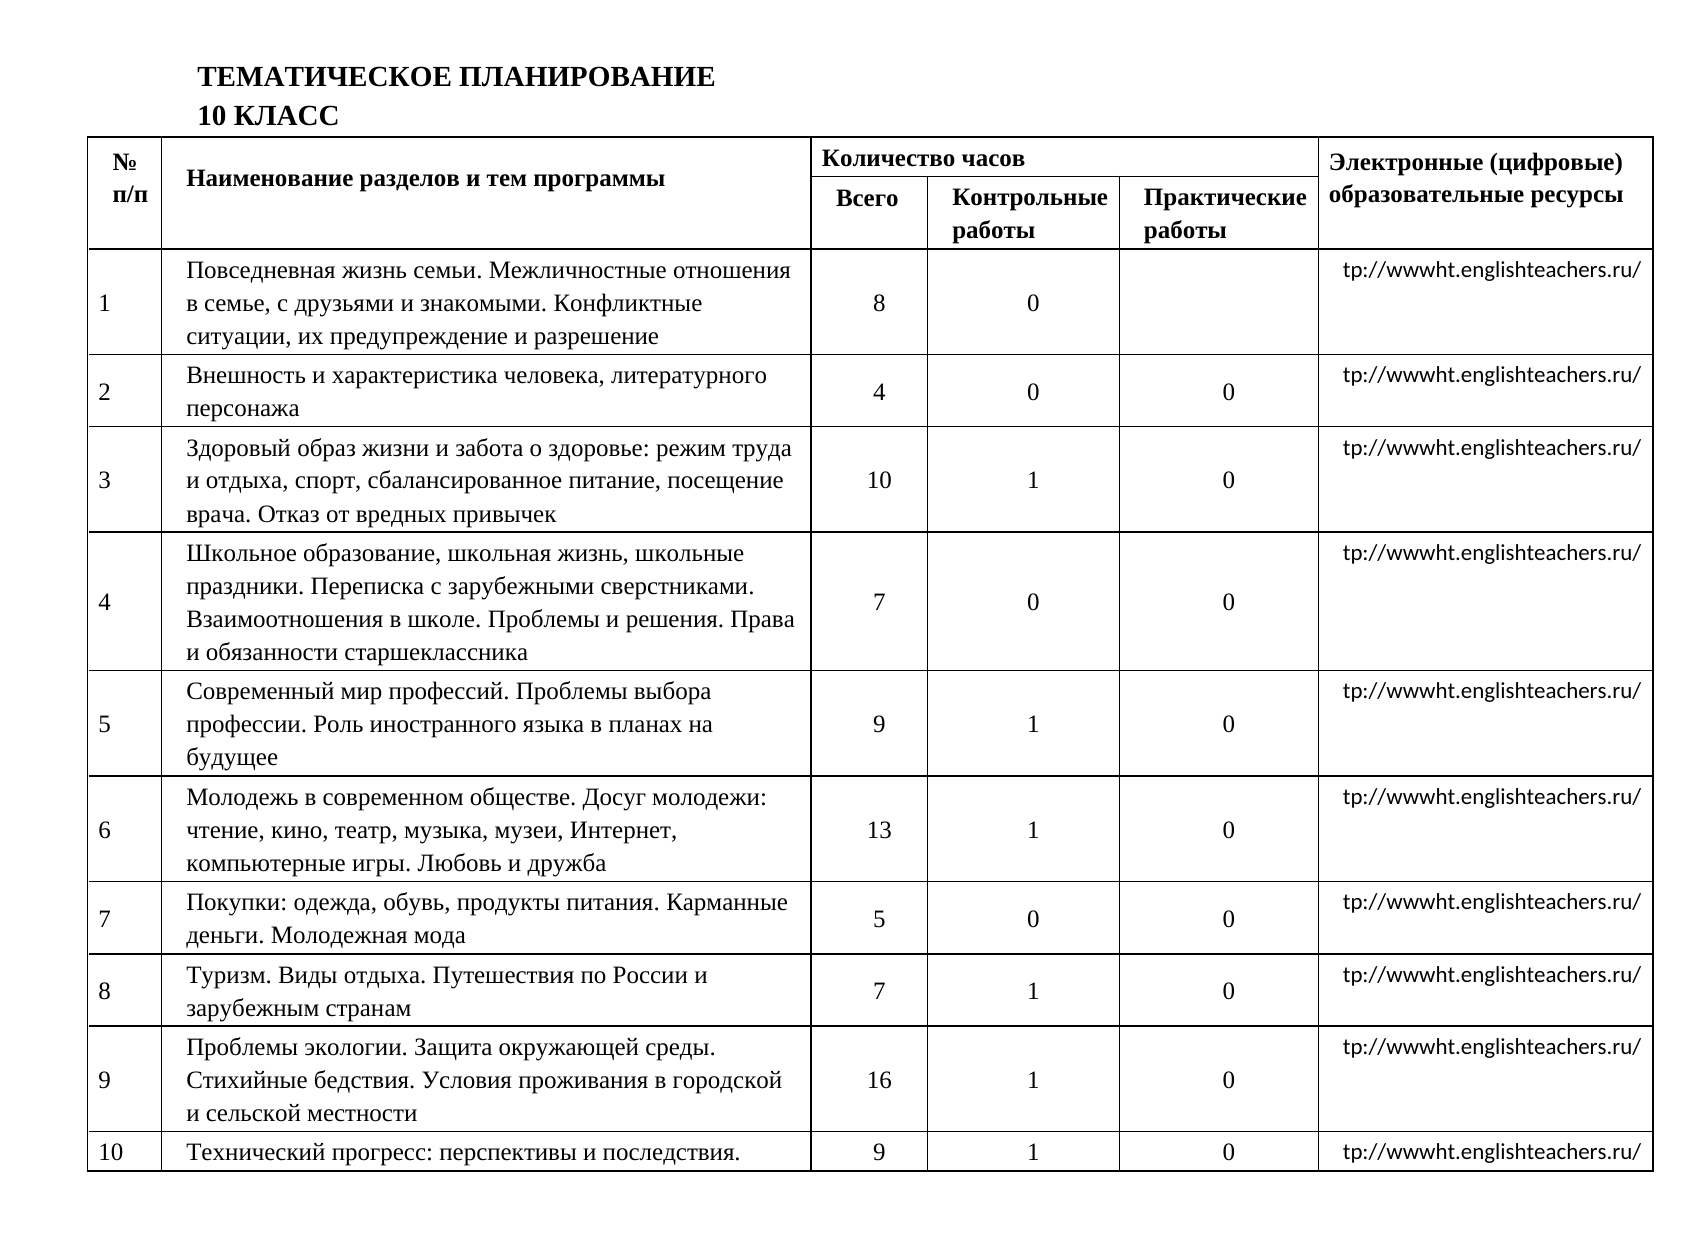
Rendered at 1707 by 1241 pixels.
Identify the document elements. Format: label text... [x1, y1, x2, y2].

table_header Электронные (цифровые) образовательные ресурсы [1319, 138, 1652, 248]
table_cell tp://wwwht.englishteachers.ru/ [1319, 671, 1652, 775]
table_cell Туризм. Виды отдыха. Путешествия по России и зарубежным странам [162, 955, 810, 1025]
table_cell 1 [928, 1132, 1119, 1170]
table_cell 7 [88, 882, 161, 953]
table_cell 4 [88, 532, 161, 670]
table_cell 5 [812, 882, 927, 953]
table_cell 2 [88, 355, 161, 426]
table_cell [162, 1132, 810, 1170]
table_cell 0 [928, 882, 1119, 953]
table_cell 0 [1120, 1027, 1318, 1131]
table_cell 1 [928, 777, 1119, 881]
table_cell 6 [88, 776, 161, 881]
table_cell tp://wwwht.englishteachers.ru/ [1319, 427, 1652, 531]
table_cell tp://wwwht.englishteachers.ru/ [1319, 533, 1652, 670]
table_cell tp://wwwht.englishteachers.ru/ [1319, 1027, 1652, 1131]
table_cell 0 [1120, 671, 1318, 775]
table_cell 8 [812, 250, 927, 353]
table_cell 13 [812, 777, 927, 881]
table_cell 1 [928, 427, 1119, 531]
table_cell 9 [812, 671, 927, 775]
table_cell Здоровый образ жизни и забота о здоровье: режим труда и отдыха, спорт, сбалансированное питание, посещение врача. Отказ от вредных привычек [162, 427, 810, 531]
table_header Количество часов [812, 138, 1318, 176]
table_cell 1 [88, 249, 161, 353]
table_cell 9 [812, 1132, 927, 1170]
table_cell Современный мир профессий. Проблемы выбора профессии. Роль иностранного языка в планах на будущее [162, 671, 810, 775]
table_cell 7 [812, 533, 927, 670]
table_cell 4 [812, 355, 927, 426]
table_header № п/п [88, 138, 161, 248]
table_cell Внешность и характеристика человека, литературного персонажа [162, 355, 810, 426]
table_cell 8 [88, 954, 161, 1025]
table_cell 0 [1120, 1132, 1318, 1170]
table_cell 3 [88, 427, 161, 531]
table_cell tp://wwwht.englishteachers.ru/ [1319, 777, 1652, 881]
table_cell 1 [928, 671, 1119, 775]
table_cell [1120, 250, 1318, 353]
table_cell 9 [88, 1026, 161, 1131]
table_cell tp://wwwht.englishteachers.ru/ [1319, 355, 1652, 426]
table_cell 0 [1120, 533, 1318, 670]
table_cell 1 [928, 1027, 1119, 1131]
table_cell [1319, 1132, 1652, 1170]
table_header Наименование разделов и тем программы [162, 138, 810, 248]
table_cell 0 [928, 355, 1119, 426]
table_cell 0 [1120, 955, 1318, 1025]
table_cell Практические работы [1120, 177, 1318, 248]
table_cell Всего [812, 177, 927, 248]
table_cell tp://wwwht.englishteachers.ru/ [1319, 882, 1652, 953]
table_cell 0 [1120, 882, 1318, 953]
table_cell 1 [928, 955, 1119, 1025]
table_cell Школьное образование, школьная жизнь, школьные праздники. Переписка с зарубежными сверстниками. Взаимоотношения в школе. Проблемы и решения. Права и обязанности старшеклассника [162, 533, 810, 670]
table_cell 10 [88, 1132, 161, 1170]
table_cell Проблемы экологии. Защита окружающей среды. Стихийные бедствия. Условия проживания в городской и сельской местности [162, 1027, 810, 1131]
table_cell 0 [928, 533, 1119, 670]
table_cell Контрольные работы [928, 177, 1119, 248]
table_cell 7 [812, 955, 927, 1025]
table_cell tp://wwwht.englishteachers.ru/ [1319, 250, 1652, 353]
text 10 КЛАСС [190, 98, 1618, 131]
table_cell 0 [1120, 777, 1318, 881]
table_cell 0 [1120, 427, 1318, 531]
table_cell Молодежь в современном обществе. Досуг молодежи: чтение, кино, театр, музыка, музеи, Интернет, компьютерные игры. Любовь и дружба [162, 777, 810, 881]
table_cell Покупки: одежда, обувь, продукты питания. Карманные деньги. Молодежная мода [162, 882, 810, 953]
table_cell Повседневная жизнь семьи. Межличностные отношения в семье, с друзьями и знакомыми. Конфликтные ситуации, их предупреждение и разрешение [162, 250, 810, 353]
table_cell tp://wwwht.englishteachers.ru/ [1319, 955, 1652, 1025]
table_cell 5 [88, 671, 161, 775]
text ТЕМАТИЧЕСКОЕ ПЛАНИРОВАНИЕ [190, 59, 1618, 93]
table_cell 16 [812, 1027, 927, 1131]
table_cell 0 [1120, 355, 1318, 426]
table_cell 0 [928, 250, 1119, 353]
table_cell 10 [812, 427, 927, 531]
